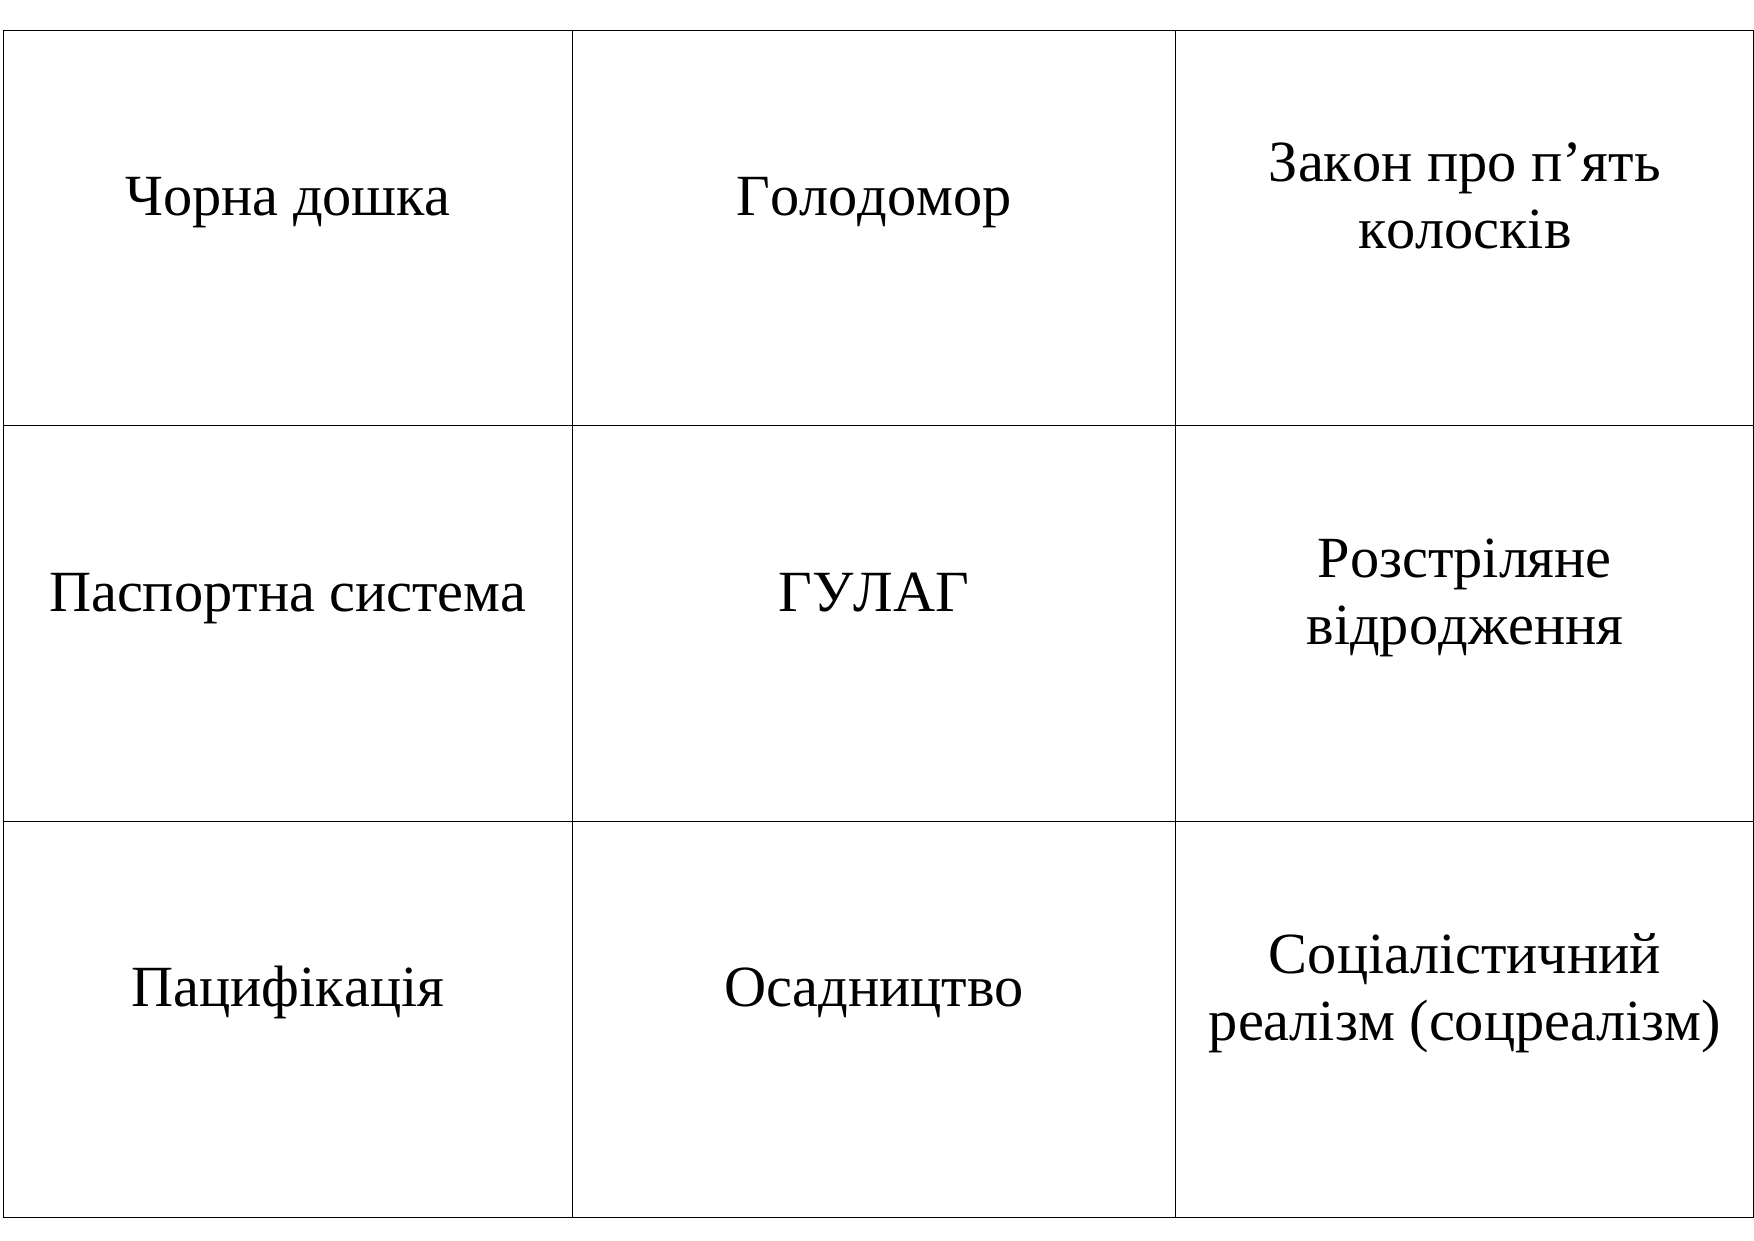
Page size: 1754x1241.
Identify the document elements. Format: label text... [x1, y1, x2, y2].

table_cell Осадництво [573, 822, 1175, 1217]
table_cell Соціалістичний реалізм (соцреалізм) [1176, 822, 1753, 1217]
table_cell ГУЛАГ [573, 426, 1175, 821]
table_cell Голодомор [573, 31, 1175, 425]
table_cell Закон про п’ять колосків [1176, 31, 1753, 425]
table_cell Чорна дошка [4, 31, 572, 425]
table_cell Пацифікація [4, 822, 572, 1217]
table_cell Розстріляне відродження [1176, 426, 1753, 821]
table_cell Паспортна система [4, 426, 572, 821]
